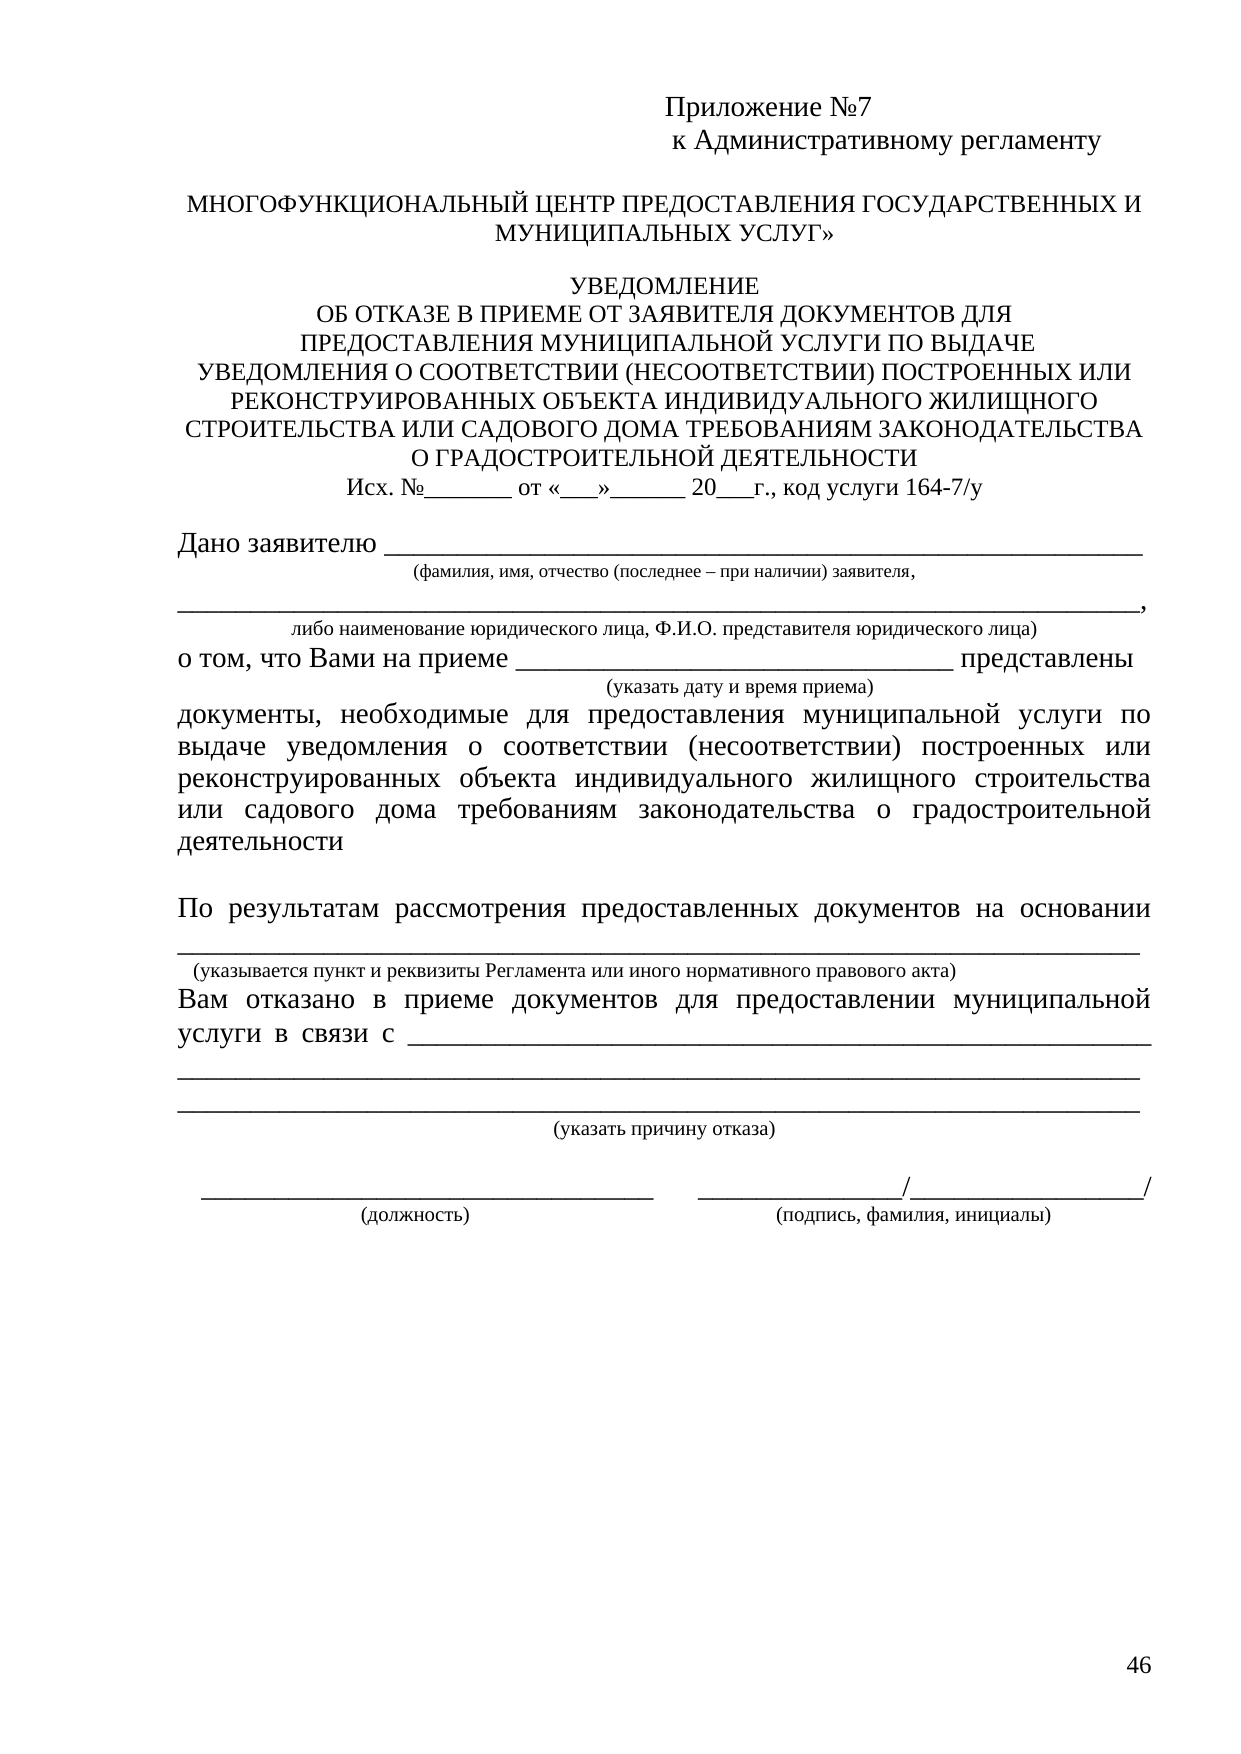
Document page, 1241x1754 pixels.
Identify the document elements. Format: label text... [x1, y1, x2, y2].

text __________________________________________________________________, [177, 582, 1152, 616]
text документы, необходимые для предоставления муниципальной услуги по выдаче уведомления о соответствии (несоответствии) построенных или реконструированных объекта индивидуального жилищного строительства или садового дома требованиям законодательства о градостроительной деятельности [177, 698, 1152, 857]
text Дано заявителю ____________________________________________________ [177, 525, 1152, 558]
text ОБ ОТКАЗЕ В ПРИЕМЕ ОТ ЗАЯВИТЕЛЯ ДОКУМЕНТОВ ДЛЯ [177, 299, 1152, 328]
text (указывается пункт и реквизиты Регламента или иного нормативного правового акта) [177, 958, 1152, 982]
text ПРЕДОСТАВЛЕНИЯ МУНИЦИПАЛЬНОЙ УСЛУГИ ПО ВЫДАЧЕ [177, 328, 1152, 357]
table_header _______________________________ (должность) [166, 1169, 664, 1226]
text По результатам рассмотрения предоставленных документов на основании __________________________________________________________________ [177, 891, 1152, 958]
text УВЕДОМЛЕНИЯ О СООТВЕТСТВИИ (НЕСООТВЕТСТВИИ) ПОСТРОЕННЫХ ИЛИ РЕКОНСТРУИРОВАННЫХ ОБЪЕКТА ИНДИВИДУАЛЬНОГО ЖИЛИЩНОГО СТРОИТЕЛЬСТВА ИЛИ САДОВОГО ДОМА ТРЕБОВАНИЯМ ЗАКОНОДАТЕЛЬСТВА О ГРАДОСТРОИТЕЛЬНОЙ ДЕЯТЕЛЬНОСТИ [177, 357, 1152, 472]
text Исх. №_______ от «___»______ 20___г., код услуги 164-7/у [177, 472, 1152, 501]
text Приложение №7 [664, 89, 1152, 122]
text (указать причину отказа) [177, 1116, 1152, 1140]
text (указать дату и время приема) [177, 674, 1152, 698]
text о том, что Вами на приеме ______________________________ представлены [177, 640, 1152, 674]
text к Административному регламенту [664, 122, 1152, 156]
text либо наименование юридического лица, Ф.И.О. представителя юридического лица) [177, 616, 1152, 640]
text МНОГОФУНКЦИОНАЛЬНЫЙ ЦЕНТР ПРЕДОСТАВЛЕНИЯ ГОСУДАРСТВЕННЫХ И МУНИЦИПАЛЬНЫХ УСЛУГ» [177, 189, 1152, 247]
text УВЕДОМЛЕНИЕ [177, 271, 1152, 299]
text Вам отказано в приеме документов для предоставлении муниципальной услуги в связи с ___________________________________________________ ____________________________________________________________________________________________________________________________________ [177, 982, 1152, 1116]
text (фамилия, имя, отчество (последнее – при наличии) заявителя, [177, 558, 1152, 582]
table_header ______________/________________/ (подпись, фамилия, инициалы) [664, 1169, 1163, 1226]
